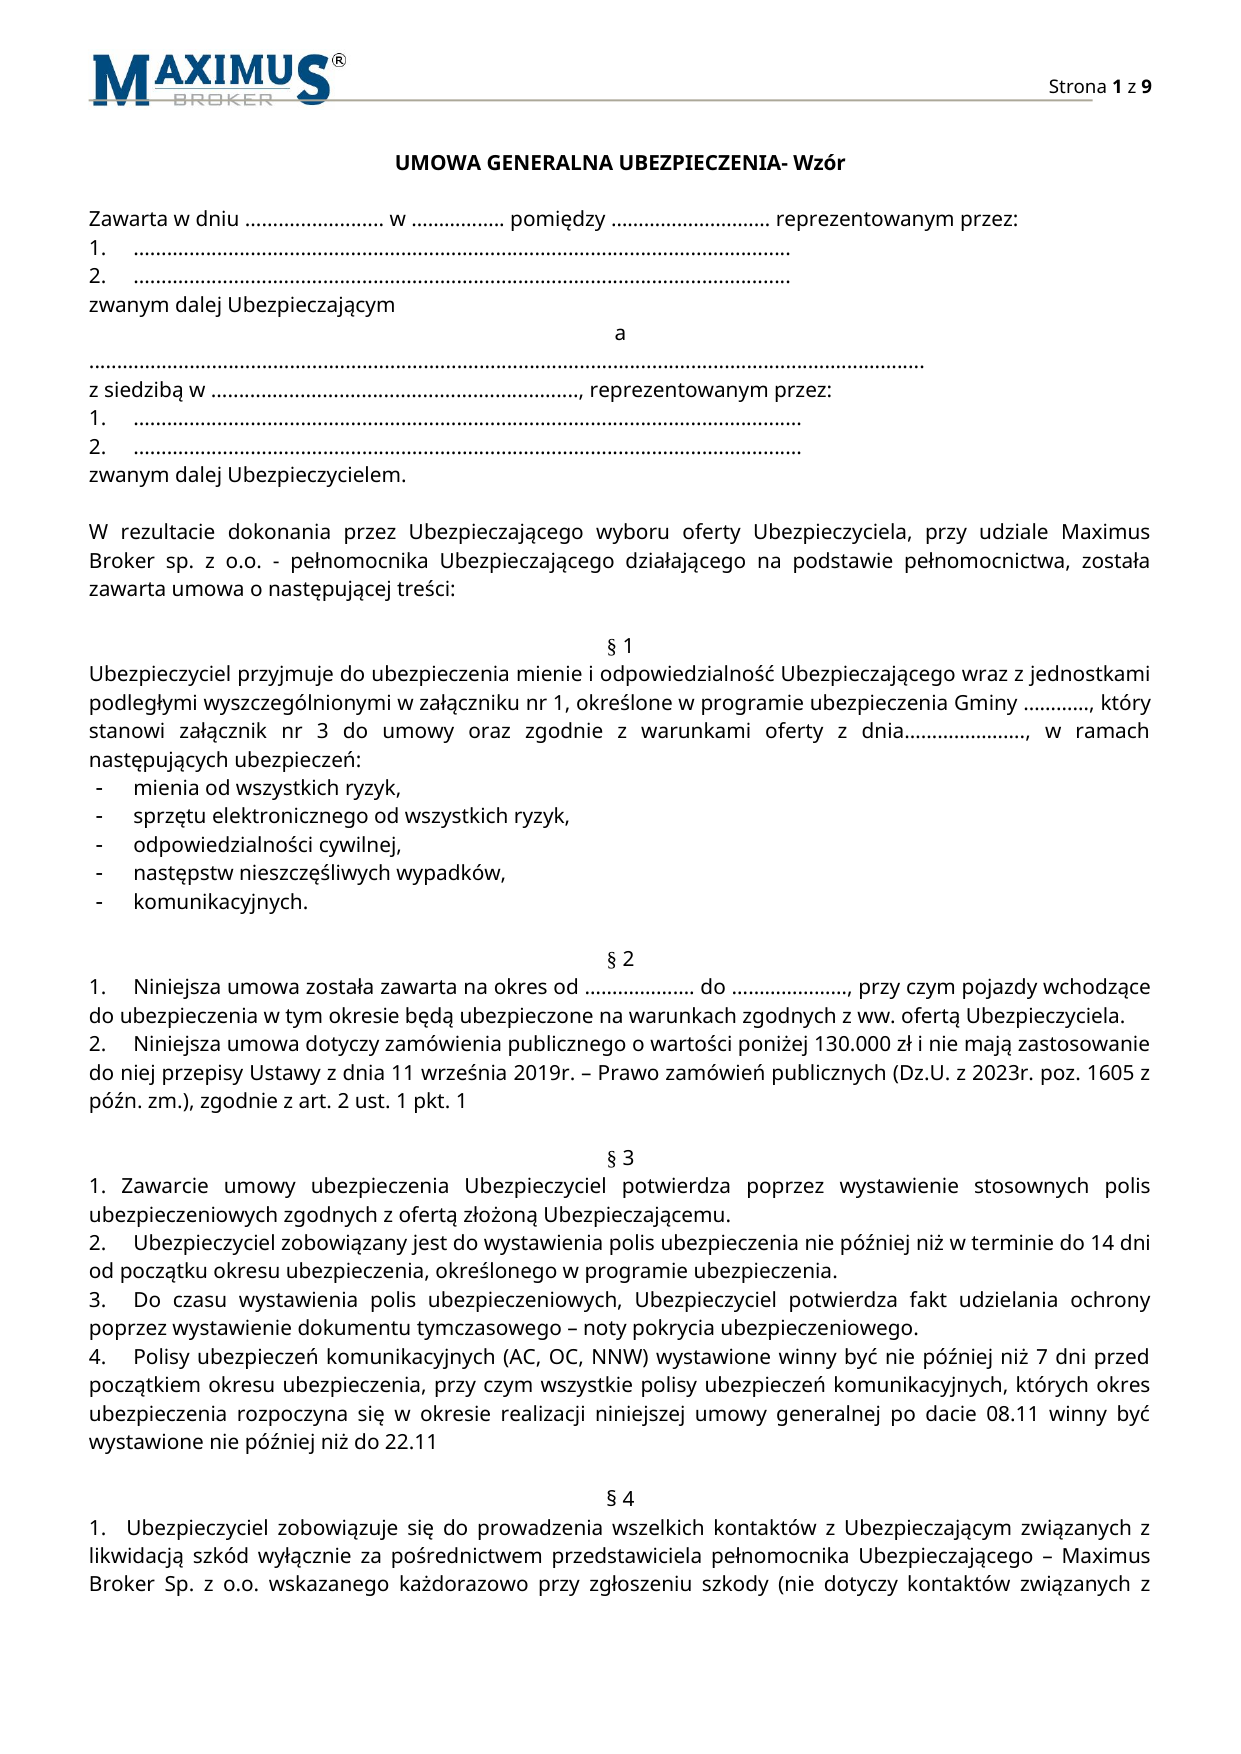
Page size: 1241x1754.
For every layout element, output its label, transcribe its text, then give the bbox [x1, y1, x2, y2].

list ...................................................................................................................... [89, 261, 1152, 290]
list ...................................................................................................................... [89, 233, 1152, 261]
list następstw nieszczęśliwych wypadków, [96, 858, 1152, 887]
text 3. Do czasu wystawienia polis ubezpieczeniowych, Ubezpieczyciel potwierdza fakt udzielania ochrony poprzez wystawienie dokumentu tymczasowego – noty pokrycia ubezpieczeniowego. [89, 1285, 1152, 1342]
list odpowiedzialności cywilnej, [96, 830, 1152, 858]
text zwanym dalej Ubezpieczycielem. [89, 460, 1152, 489]
text Zawarta w dniu ......................... w …………….. pomiędzy ……………….….…… reprezentowanym przez: [89, 204, 1152, 233]
text 2. Ubezpieczyciel zobowiązany jest do wystawienia polis ubezpieczenia nie później niż w terminie do 14 dni od początku okresu ubezpieczenia, określonego w programie ubezpieczenia. [89, 1228, 1152, 1285]
list mienia od wszystkich ryzyk, [96, 773, 1152, 802]
list komunikacyjnych. [96, 887, 1152, 915]
text a [89, 318, 1152, 347]
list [89, 1513, 1152, 1598]
text § 4 [89, 1484, 1152, 1513]
text 3 [89, 1143, 1152, 1171]
text 1. Zawarcie umowy ubezpieczenia Ubezpieczyciel potwierdza poprzez wystawienie stosownych polis ubezpieczeniowych zgodnych z ofertą złożoną Ubezpieczającemu. [89, 1171, 1152, 1228]
text z siedzibą w .................................................................., reprezentowanym przez: [89, 375, 1152, 403]
list Niniejsza umowa została zawarta na okres od …….…………. do …………………, przy czym pojazdy wchodzące do ubezpieczenia w tym okresie będą ubezpieczone na warunkach zgodnych z ww. ofertą Ubezpieczyciela. [89, 972, 1152, 1029]
list sprzętu elektronicznego od wszystkich ryzyk, [96, 802, 1152, 830]
text ...................................................................................................................................................... [89, 347, 1152, 375]
text 4. Polisy ubezpieczeń komunikacyjnych (AC, OC, NNW) wystawione winny być nie później niż 7 dni przed początkiem okresu ubezpieczenia, przy czym wszystkie polisy ubezpieczeń komunikacyjnych, których okres ubezpieczenia rozpoczyna się w okresie realizacji niniejszej umowy generalnej po dacie 08.11 winny być wystawione nie później niż do 22.11 [89, 1342, 1152, 1456]
text 2 [89, 944, 1152, 972]
list ........................................................................................................................ [89, 432, 1152, 460]
picture [87, 49, 352, 110]
list Niniejsza umowa dotyczy zamówienia publicznego o wartości poniżej 130.000 zł i nie mają zastosowanie do niej przepisy Ustawy z dnia 11 września 2019r. – Prawo zamówień publicznych (Dz.U. z 2023r. poz. 1605 z późn. zm.), zgodnie z art. 2 ust. 1 pkt. 1 [89, 1029, 1152, 1114]
list ........................................................................................................................ [89, 403, 1152, 432]
text W rezultacie dokonania przez Ubezpieczającego wyboru oferty Ubezpieczyciela, przy udziale Maximus Broker sp. z o.o. - pełnomocnika Ubezpieczającego działającego na podstawie pełnomocnictwa, została zawarta umowa o następującej treści: [89, 517, 1152, 603]
text zwanym dalej Ubezpieczającym [89, 290, 1152, 318]
text 1 [89, 631, 1152, 659]
text UMOWA GENERALNA UBEZPIECZENIA- Wzór [89, 148, 1152, 176]
text Ubezpieczyciel przyjmuje do ubezpieczenia mienie i odpowiedzialność Ubezpieczającego wraz z jednostkami podległymi wyszczególnionymi w załączniku nr 1, określone w programie ubezpieczenia Gminy …………, który stanowi załącznik nr 3 do umowy oraz zgodnie z warunkami oferty z dnia…………………., w ramach następujących ubezpieczeń: [89, 659, 1152, 773]
